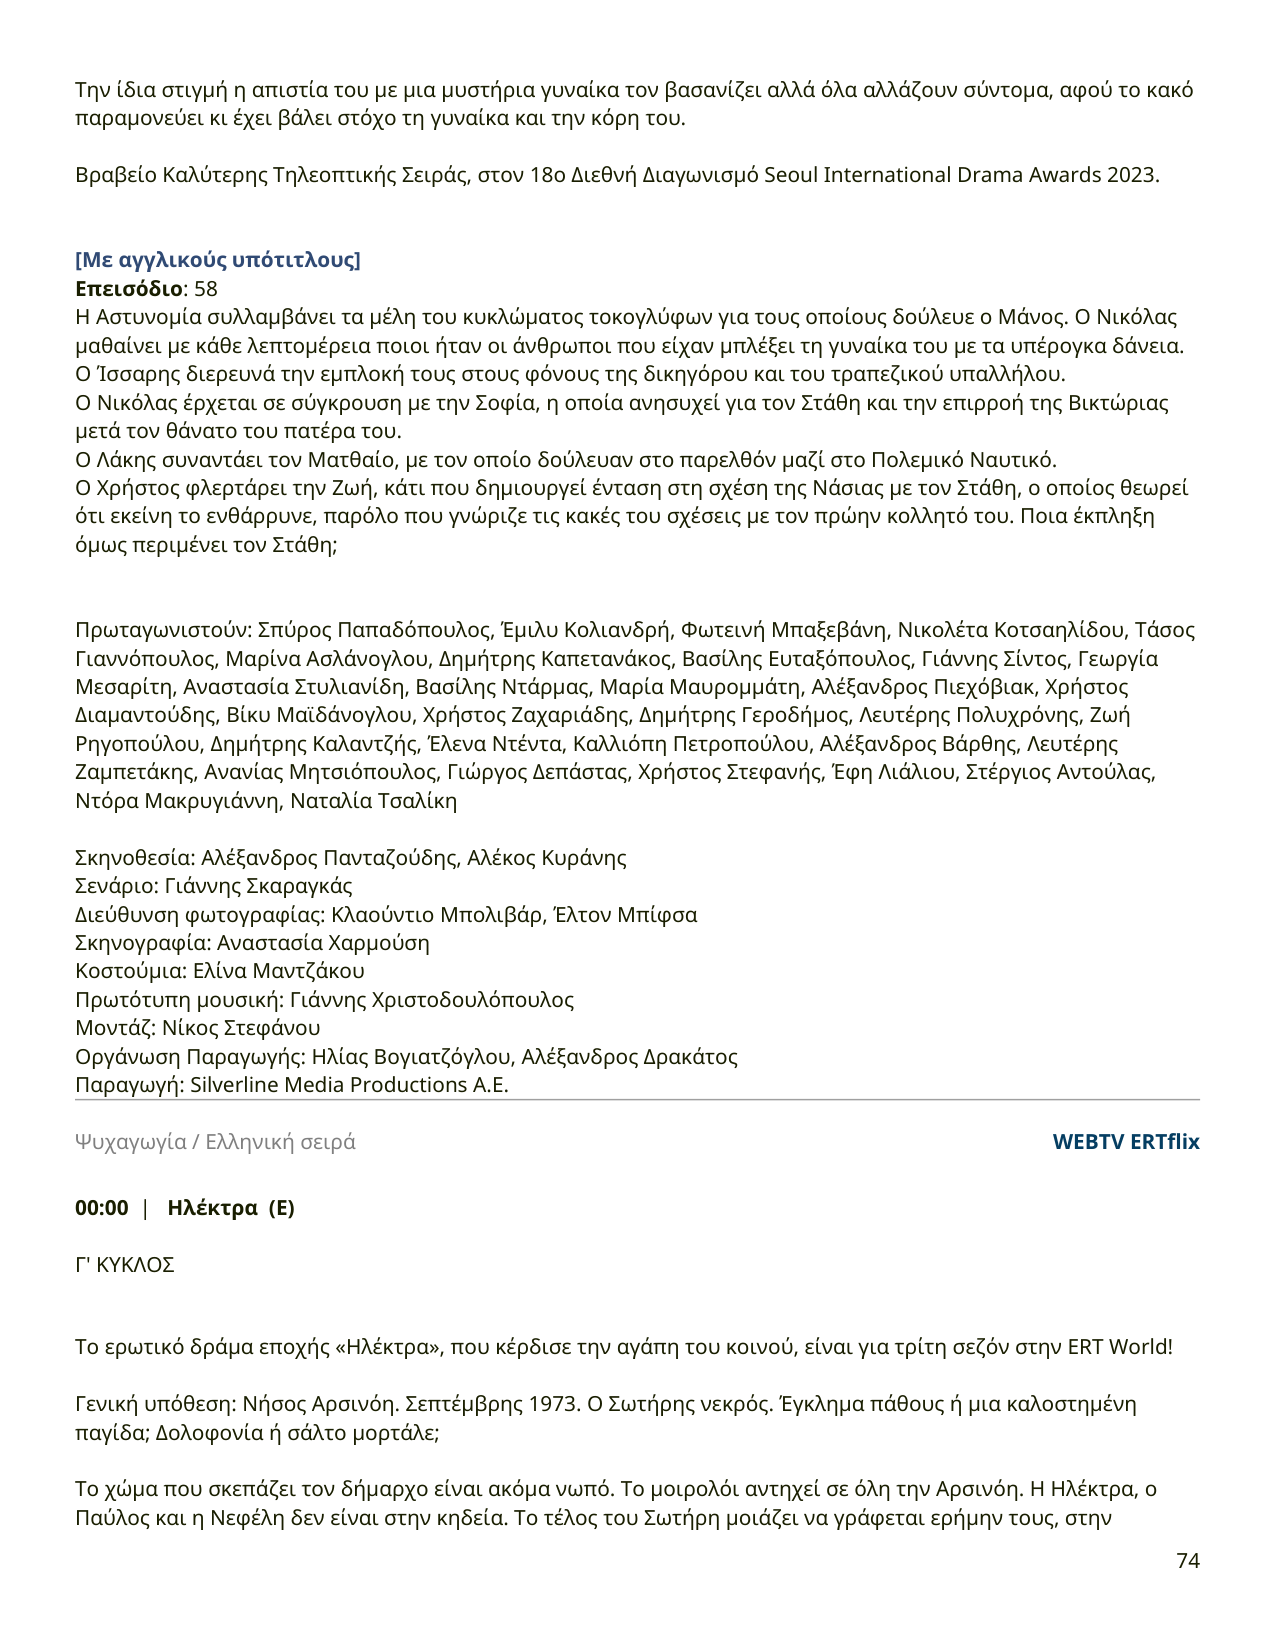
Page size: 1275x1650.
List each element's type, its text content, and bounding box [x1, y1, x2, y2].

text 00:00 | Ηλέκτρα (E) Γ' ΚΥΚΛΟΣ [75, 1156, 1200, 1307]
text [Με αγγλικούς υπότιτλους] Eπεισόδιο: 58 [75, 189, 1200, 302]
table_header WEBTV ERTflix [638, 1128, 1200, 1156]
text Η Αστυνομία συλλαμβάνει τα μέλη του κυκλώματος τοκογλύφων για τους οποίους δούλευε ο Μάνος. Ο Νικόλας μαθαίνει με κάθε λεπτομέρεια ποιοι ήταν οι άνθρωποι που είχαν μπλέξει τη γυναίκα του με τα υπέρογκα δάνεια. Ο Ίσσαρης διερευνά την εμπλοκή τους στους φόνους της δικηγόρου και του τραπεζικού υπαλλήλου. Ο Νικόλας έρχεται σε σύγκρουση με την Σοφία, η οποία ανησυχεί για τον Στάθη και την επιρροή της Βικτώριας μετά τον θάνατο του πατέρα του. Ο Λάκης συναντάει τον Ματθαίο, με τον οποίο δούλευαν στο παρελθόν μαζί στο Πολεμικό Ναυτικό. Ο Χρήστος φλερτάρει την Ζωή, κάτι που δημιουργεί ένταση στη σχέση της Νάσιας με τον Στάθη, ο οποίος θεωρεί ότι εκείνη το ενθάρρυνε, παρόλο που γνώριζε τις κακές του σχέσεις με τον πρώην κολλητό του. Ποια έκπληξη όμως περιμένει τον Στάθη; [75, 302, 1200, 558]
table_header Ψυχαγωγία / Ελληνική σειρά [75, 1128, 637, 1156]
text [75, 1332, 1200, 1531]
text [75, 75, 1200, 189]
text Πρωταγωνιστούν: Σπύρος Παπαδόπουλος, Έμιλυ Κολιανδρή, Φωτεινή Μπαξεβάνη, Νικολέτα Κοτσαηλίδου, Τάσος Γιαννόπουλος, Μαρίνα Ασλάνογλου, Δημήτρης Καπετανάκος, Βασίλης Ευταξόπουλος, Γιάννης Σίντος, Γεωργία Μεσαρίτη, Αναστασία Στυλιανίδη, Βασίλης Ντάρμας, Μαρία Μαυρομμάτη, Αλέξανδρος Πιεχόβιακ, Χρήστος Διαμαντούδης, Βίκυ Μαϊδάνογλου, Χρήστος Ζαχαριάδης, Δημήτρης Γεροδήμος, Λευτέρης Πολυχρόνης, Ζωή Ρηγοπούλου, Δημήτρης Καλαντζής, Έλενα Ντέντα, Καλλιόπη Πετροπούλου, Αλέξανδρος Βάρθης, Λευτέρης Ζαμπετάκης, Ανανίας Μητσιόπουλος, Γιώργος Δεπάστας, Χρήστος Στεφανής, Έφη Λιάλιου, Στέργιος Αντούλας, Ντόρα Μακρυγιάννη, Ναταλία Τσαλίκη Σκηνοθεσία: Αλέξανδρος Πανταζούδης, Αλέκος Κυράνης Σενάριο: Γιάννης Σκαραγκάς Διεύθυνση φωτογραφίας: Κλαούντιο Μπολιβάρ, Έλτον Μπίφσα Σκηνογραφία: Αναστασία Χαρμούση Κοστούμια: Ελίνα Μαντζάκου Πρωτότυπη μουσική: Γιάννης Χριστοδουλόπουλος Μοντάζ: Νίκος Στεφάνου Οργάνωση Παραγωγής: Ηλίας Βογιατζόγλου, Αλέξανδρος Δρακάτος Παραγωγή: Silverline Media Productions Α.Ε. [75, 558, 1200, 1098]
